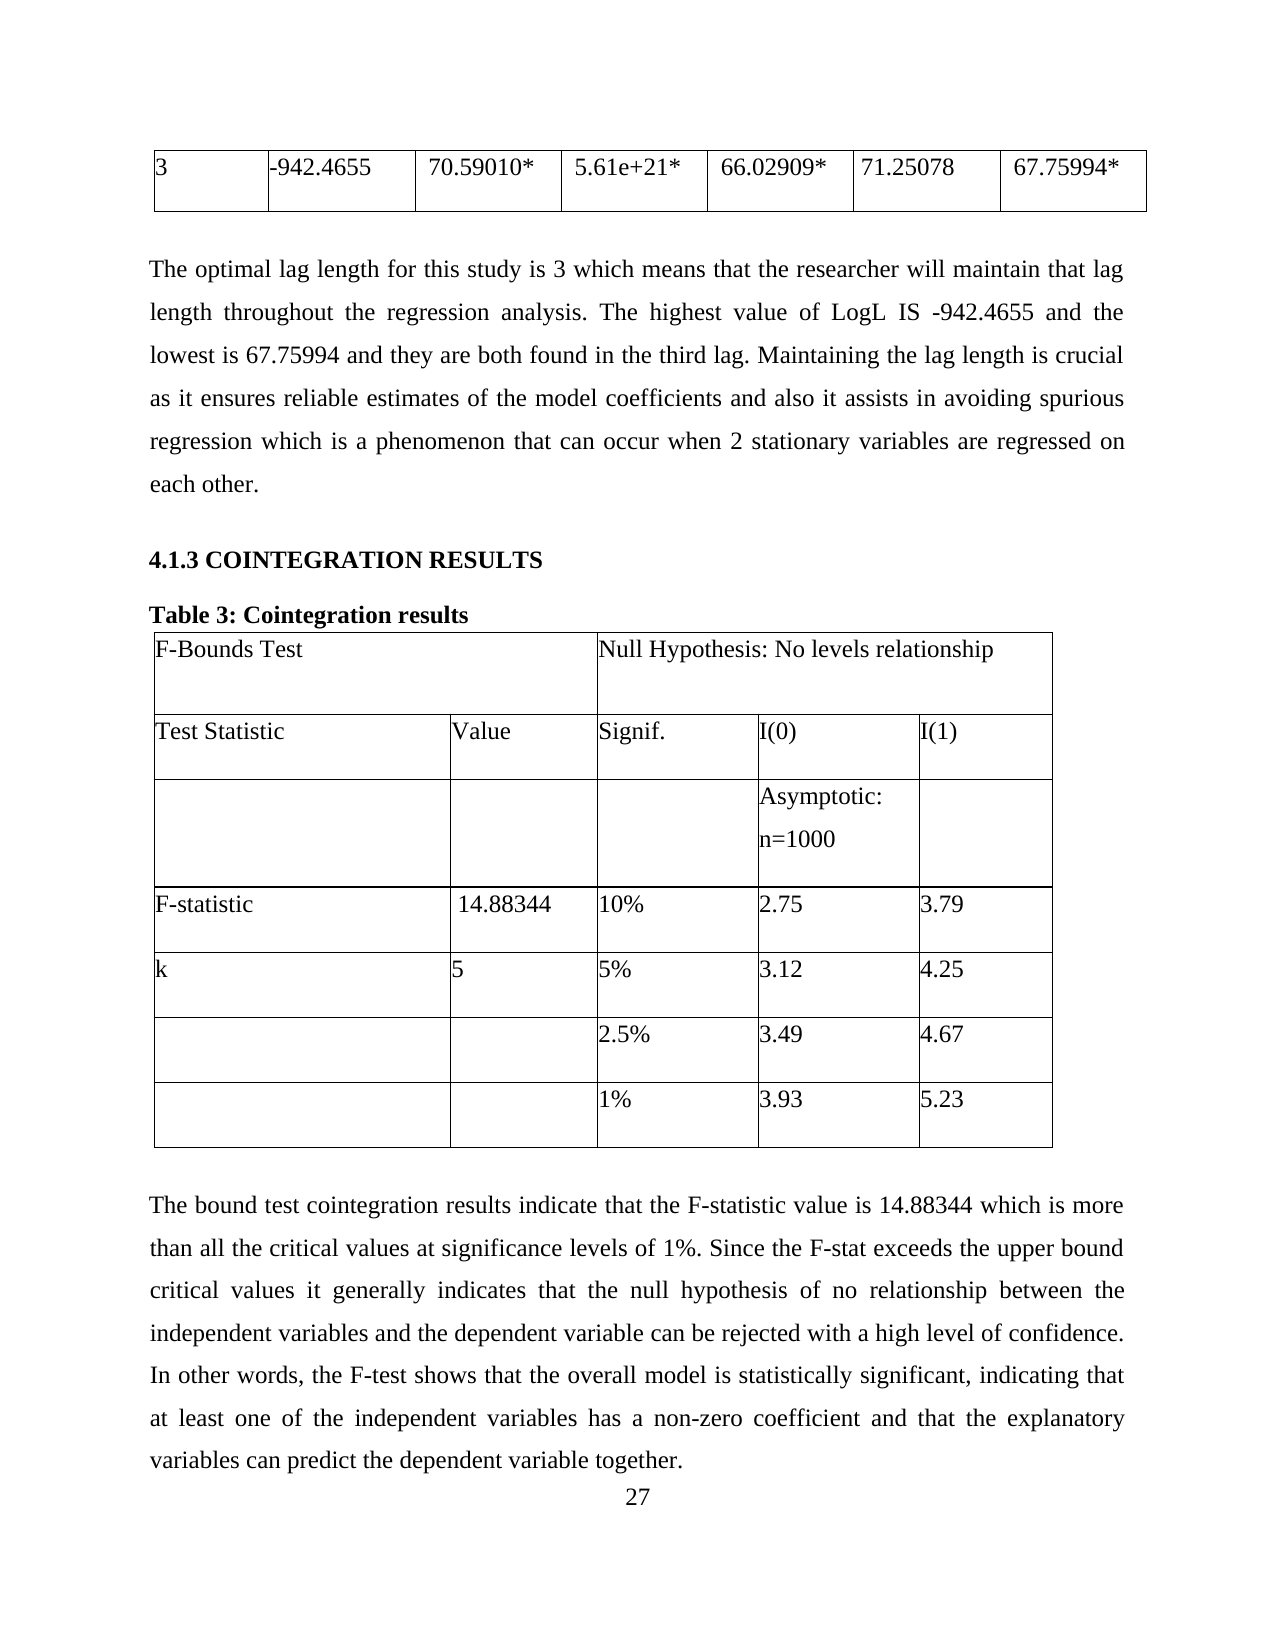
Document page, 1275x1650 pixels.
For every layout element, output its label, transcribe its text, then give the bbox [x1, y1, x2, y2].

table_cell 5 [451, 953, 597, 1017]
subtitle 4.1.3 COINTEGRATION RESULTS [148, 545, 1126, 573]
table_cell 5.61e+21* [562, 151, 707, 211]
table_cell I(0) [759, 715, 919, 779]
table_cell 10% [598, 888, 758, 952]
table_cell 5.23 [920, 1083, 1052, 1147]
table_cell Asymptotic: n=1000 [759, 780, 919, 886]
table_cell 2.75 [759, 888, 919, 952]
table_cell 3 [155, 151, 268, 211]
table_cell Value [451, 715, 597, 779]
table_cell 3.49 [759, 1018, 919, 1082]
table_cell k [155, 953, 450, 1017]
table_cell -942.4655 [269, 151, 415, 211]
table_cell 67.75994* [1001, 151, 1146, 211]
text The optimal lag length for this study is 3 which means that the researcher will maintain that lag length throughout the regression analysis. The highest value of LogL IS -942.4655 and the lowest is 67.75994 and they are both found in the third lag. Maintaining the lag length is crucial as it ensures reliable estimates of the model coefficients and also it assists in avoiding spurious regression which is a phenomenon that can occur when 2 stationary variables are regressed on each other. [148, 254, 1126, 497]
table_cell [155, 780, 450, 886]
table_cell [155, 1018, 450, 1082]
table_cell Test Statistic [155, 715, 450, 779]
table_cell 4.25 [920, 953, 1052, 1017]
table_cell I(1) [920, 715, 1052, 779]
table_cell 3.79 [920, 888, 1052, 952]
table_cell 14.88344 [451, 888, 597, 952]
table_cell 70.59010* [416, 151, 561, 211]
table_cell [451, 1018, 597, 1082]
table_cell Signif. [598, 715, 758, 779]
table_header [451, 633, 597, 713]
table_cell 71.25078 [854, 151, 1000, 211]
table_cell [920, 780, 1052, 886]
table_cell 1% [598, 1083, 758, 1147]
table_cell 3.12 [759, 953, 919, 1017]
table_cell 4.67 [920, 1018, 1052, 1082]
subtitle Table 3: Cointegration results [148, 600, 1126, 629]
table_cell 3.93 [759, 1083, 919, 1147]
table_header F-Bounds Test [155, 633, 451, 713]
table_cell 2.5% [598, 1018, 758, 1082]
table_cell [451, 1083, 597, 1147]
table_cell F-statistic [155, 888, 450, 952]
text The bound test cointegration results indicate that the F-statistic value is 14.88344 which is more than all the critical values at significance levels of 1%. Since the F-stat exceeds the upper bound critical values it generally indicates that the null hypothesis of no relationship between the independent variables and the dependent variable can be rejected with a high level of confidence. In other words, the F-test shows that the overall model is statistically significant, indicating that at least one of the independent variables has a non-zero coefficient and that the explanatory variables can predict the dependent variable together. [148, 1191, 1126, 1474]
table_header Null Hypothesis: No levels relationship [598, 633, 1052, 713]
table_cell [451, 780, 597, 886]
table_cell 66.02909* [708, 151, 853, 211]
table_cell 5% [598, 953, 758, 1017]
table_cell [155, 1083, 450, 1147]
table_cell [598, 780, 758, 886]
